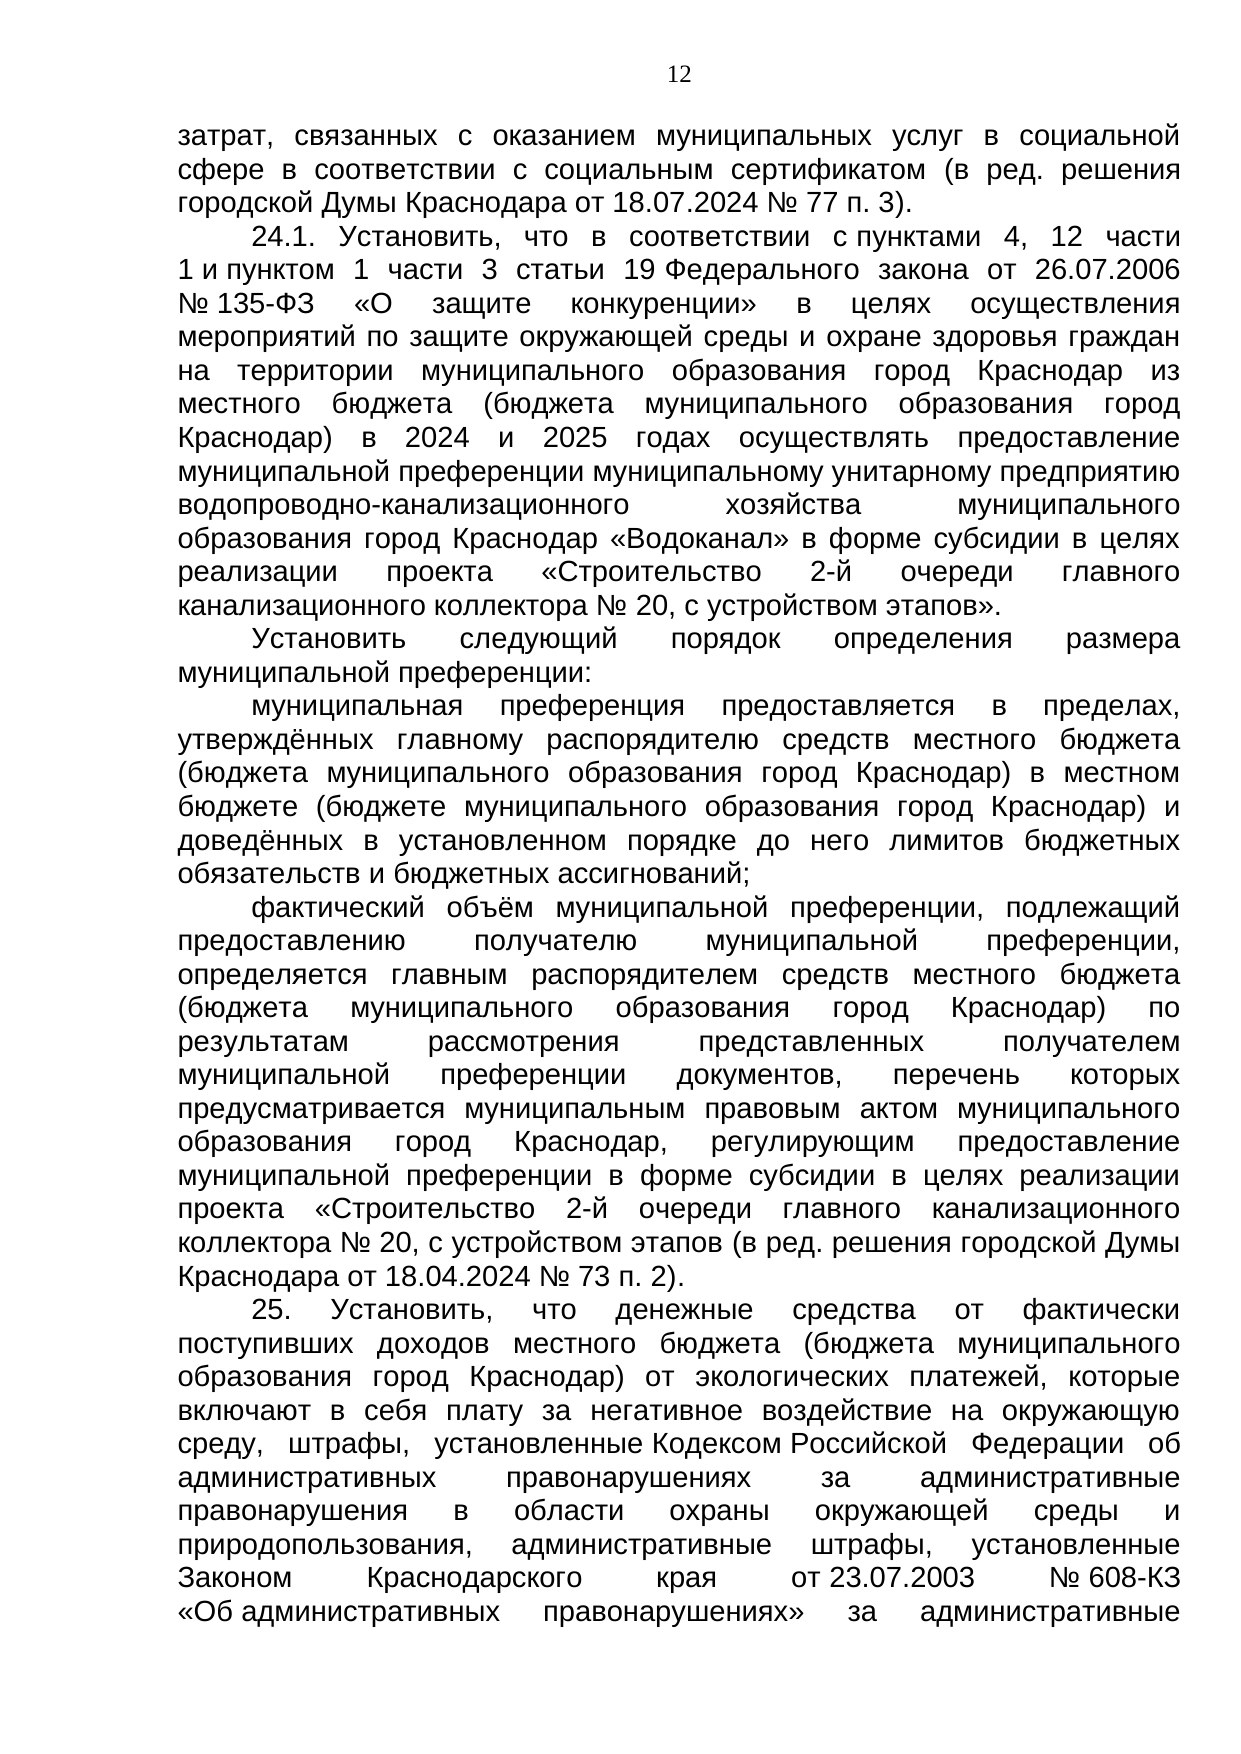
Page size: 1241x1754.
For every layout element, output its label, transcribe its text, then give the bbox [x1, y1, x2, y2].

text фактический объём муниципальной преференции, подлежащий предоставлению получателю муниципальной преференции, определяется главным распорядителем средств местного бюджета (бюджета муниципального образования город Краснодар) по результатам рассмотрения представленных получателем муниципальной преференции документов, перечень которых предусматривается муниципальным правовым актом муниципального образования город Краснодар, регулирующим предоставление муниципальной преференции в форме субсидии в целях реализации проекта «Строительство 2-й очереди главного канализационного коллектора № 20, с устройством этапов (в ред. решения городской Думы Краснодара от 18.04.2024 № 73 п. 2). [177, 889, 1181, 1292]
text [177, 118, 1181, 219]
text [177, 1292, 1181, 1627]
text 24.1. Установить, что в соответствии с пунктами 4, 12 части 1 и пунктом 1 части 3 статьи 19 Федерального закона от 26.07.2006 № 135-ФЗ «О защите конкуренции» в целях осуществления мероприятий по защите окружающей среды и охране здоровья граждан на территории муниципального образования город Краснодар из местного бюджета (бюджета муниципального образования город Краснодар) в 2024 и 2025 годах осуществлять предоставление муниципальной преференции муниципальному унитарному предприятию водопроводно-канализационного хозяйства муниципального образования город Краснодар «Водоканал» в форме субсидии в целях реализации проекта «Строительство 2-й очереди главного канализационного коллектора № 20, с устройством этапов». [177, 219, 1181, 621]
text муниципальная преференция предоставляется в пределах, утверждённых главному распорядителю средств местного бюджета (бюджета муниципального образования город Краснодар) в местном бюджете (бюджете муниципального образования город Краснодар) и доведённых в установленном порядке до него лимитов бюджетных обязательств и бюджетных ассигнований; [177, 688, 1181, 889]
text Установить следующий порядок определения размера муниципальной преференции: [177, 621, 1181, 688]
